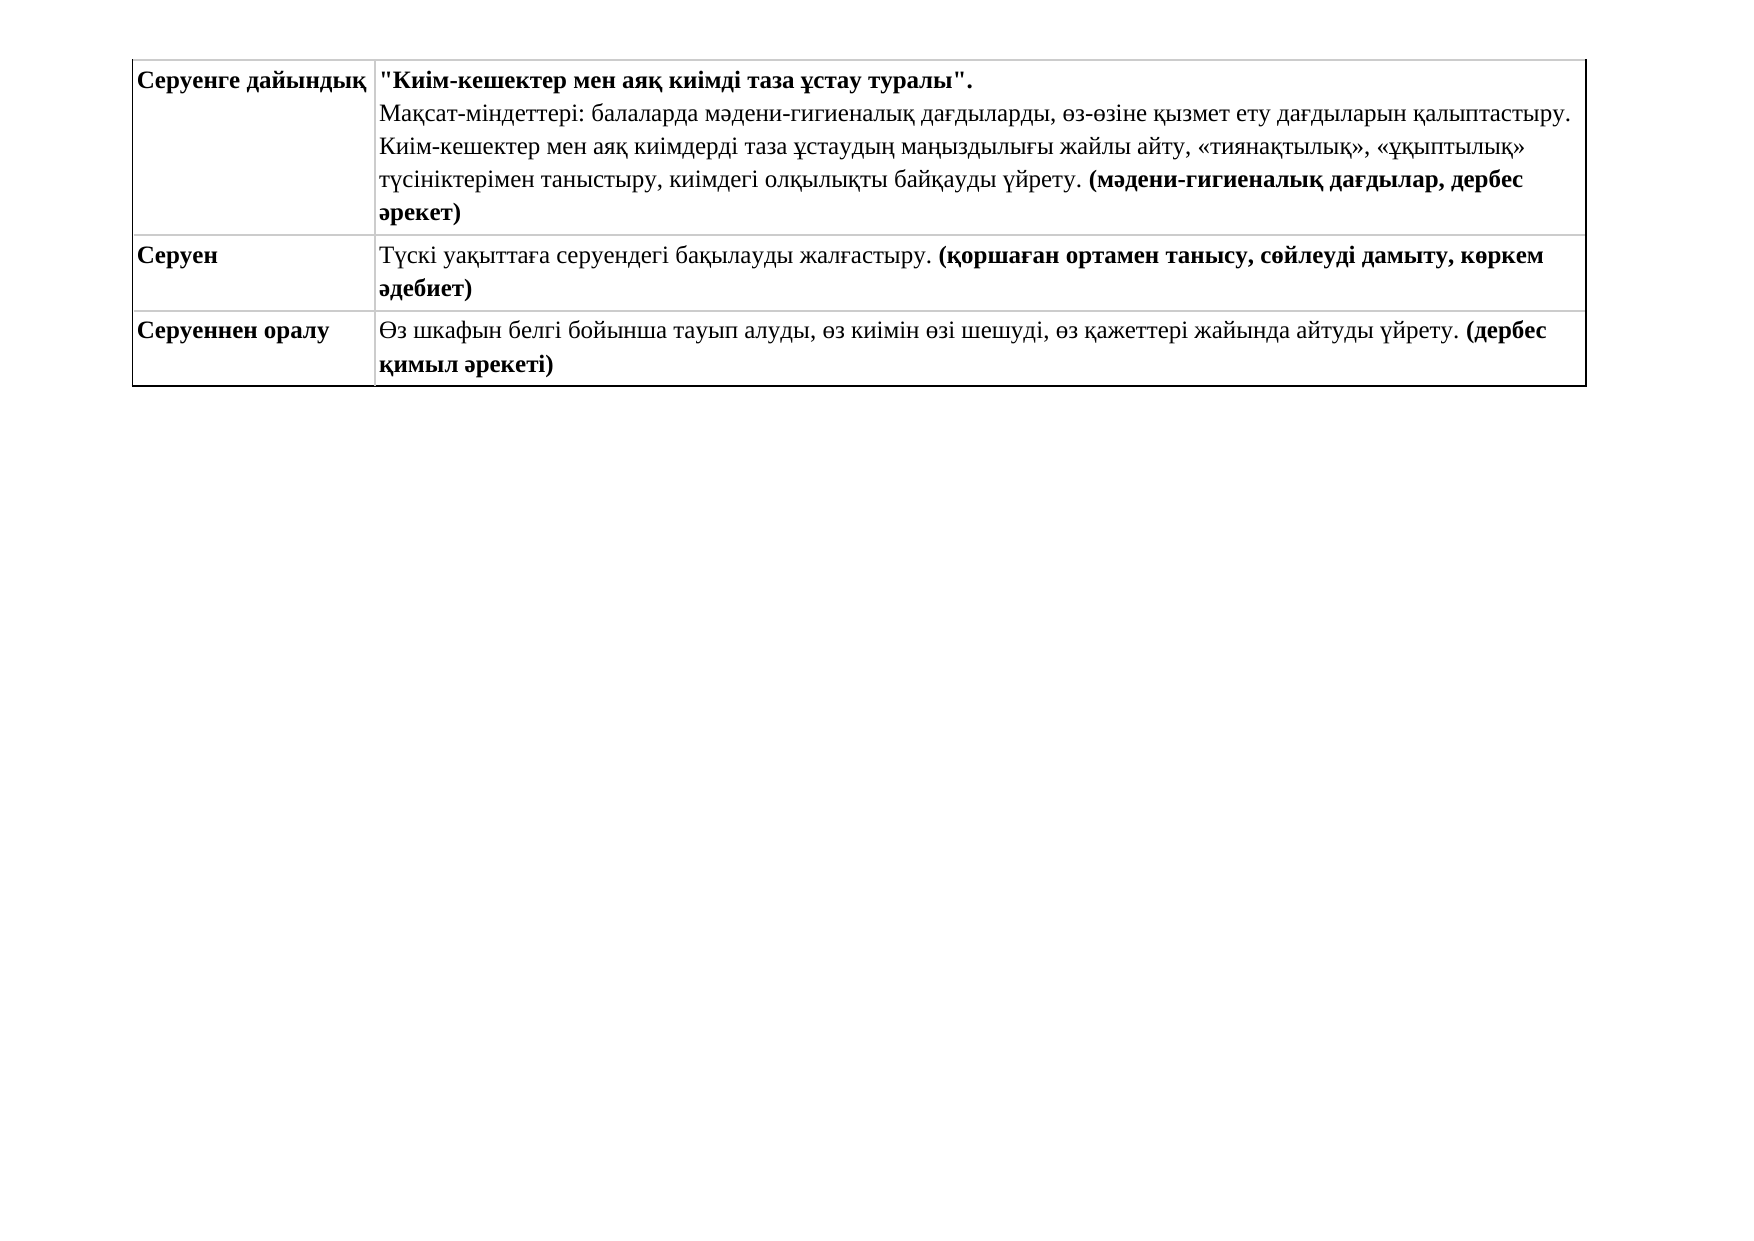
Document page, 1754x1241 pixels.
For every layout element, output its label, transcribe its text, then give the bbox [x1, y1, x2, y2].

table_cell Түскі уақыттаға серуендегі бақылауды жалғастыру. (қоршаған ортамен танысу, сөйлеуді дамыту, көркем әдебиет) [376, 236, 1585, 310]
table_cell Өз шкафын белгі бойынша тауып алуды, өз киімін өзі шешуді, өз қажеттері жайында айтуды үйрету. (дербес қимыл әрекеті) [376, 312, 1585, 385]
table_cell Серуеннен оралу [133, 311, 374, 385]
table_cell "Киім-кешектер мен аяқ киімді таза ұстау туралы". Мақсат-міндеттері: балаларда мәдени-гигиеналық дағдыларды, өз-өзіне қызмет ету дағдыларын қалыптастыру. Киім-кешектер мен аяқ киімдерді таза ұстаудың маңыздылығы жайлы айту, «тиянақтылық», «ұқыптылық» түсініктерімен таныстыру, киімдегі олқылықты байқауды үйрету. (мәдени-гигиеналық дағдылар, дербес әрекет) [376, 61, 1585, 234]
table_cell Серуенге дайындық [133, 61, 374, 234]
table_cell Серуен [133, 235, 374, 310]
